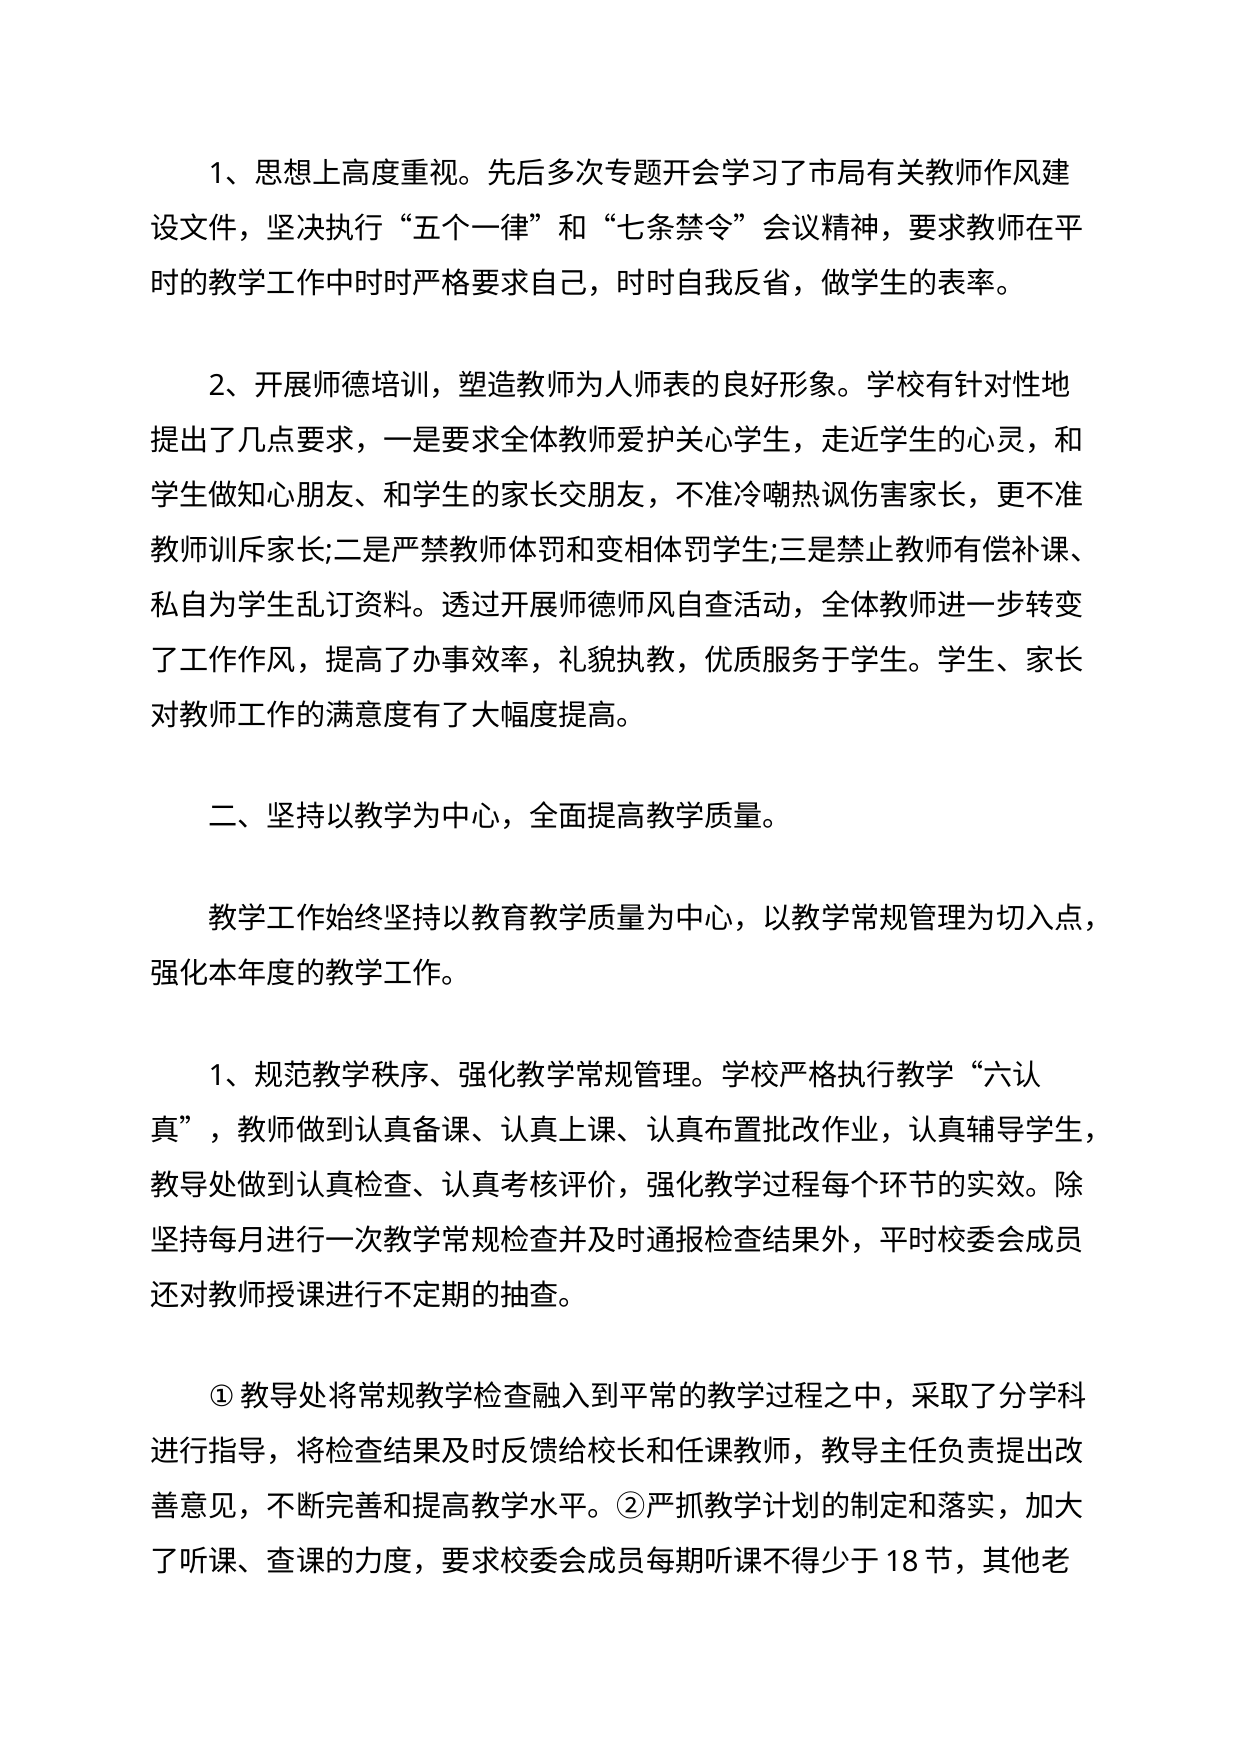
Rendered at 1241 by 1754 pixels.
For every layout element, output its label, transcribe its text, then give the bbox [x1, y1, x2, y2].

text 1、思想上高度重视。先后多次专题开会学习了市局有关教师作风建设文件，坚决执行“五个一律”和“七条禁令”会议精神，要求教师在平时的教学工作中时时严格要求自己，时时自我反省，做学生的表率。 [150, 150, 1090, 302]
text 2、开展师德培训，塑造教师为人师表的良好形象。学校有针对性地提出了几点要求，一是要求全体教师爱护关心学生，走近学生的心灵，和学生做知心朋友、和学生的家长交朋友，不准冷嘲热讽伤害家长，更不准教师训斥家长;二是严禁教师体罚和变相体罚学生;三是禁止教师有偿补课、私自为学生乱订资料。透过开展师德师风自查活动，全体教师进一步转变了工作作风，提高了办事效率，礼貌执教，优质服务于学生。学生、家长对教师工作的满意度有了大幅度提高。 [150, 362, 1090, 733]
text 教学工作始终坚持以教育教学质量为中心，以教学常规管理为切入点，强化本年度的教学工作。 [150, 895, 1090, 992]
text 二、坚持以教学为中心，全面提高教学质量。 [150, 793, 1090, 835]
text 1、规范教学秩序、强化教学常规管理。学校严格执行教学“六认真”，教师做到认真备课、认真上课、认真布置批改作业，认真辅导学生，教导处做到认真检查、认真考核评价，强化教学过程每个环节的实效。除坚持每月进行一次教学常规检查并及时通报检查结果外，平时校委会成员还对教师授课进行不定期的抽查。 [150, 1051, 1090, 1313]
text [150, 1373, 1090, 1580]
